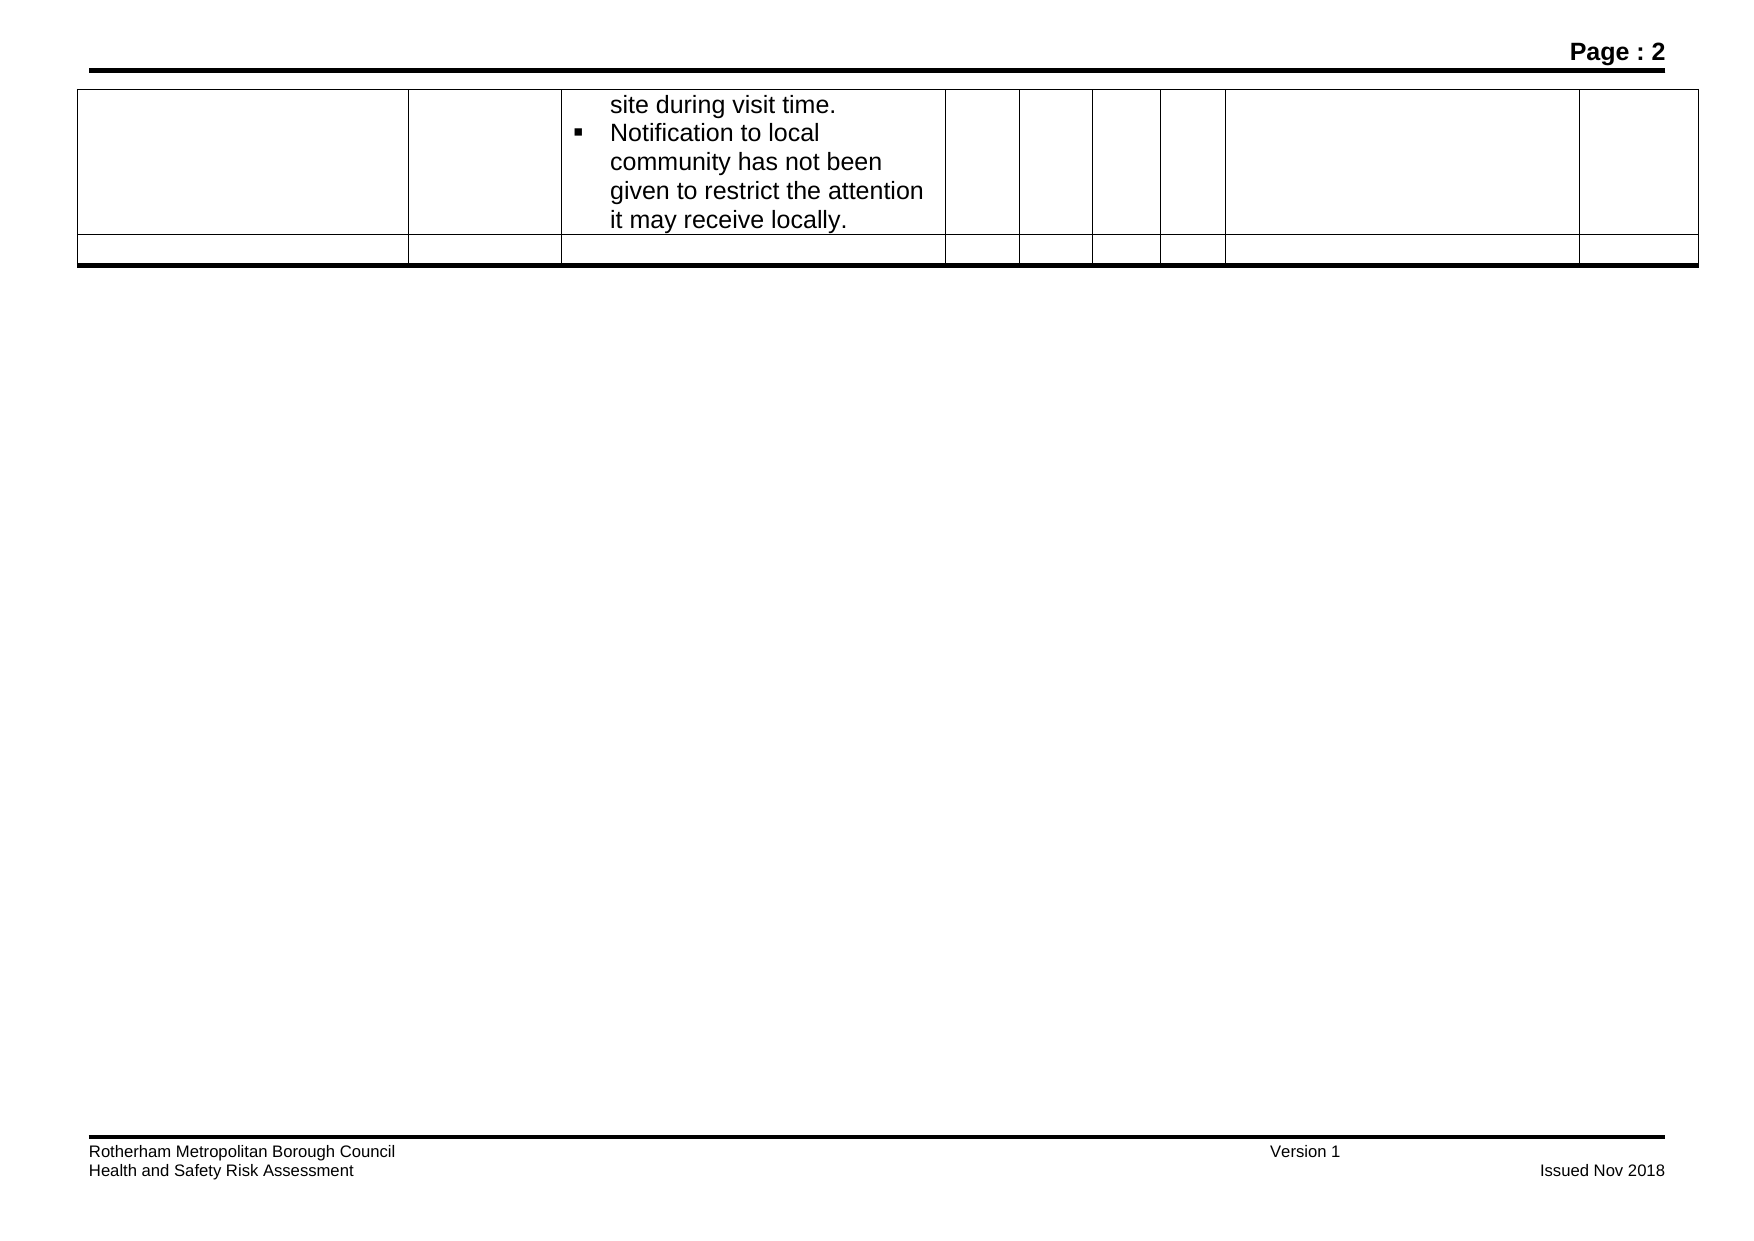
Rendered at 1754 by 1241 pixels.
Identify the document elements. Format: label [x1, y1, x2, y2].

table_cell [409, 90, 561, 233]
table_cell [1161, 235, 1225, 263]
table_cell [1093, 90, 1160, 233]
table_cell [1226, 90, 1579, 233]
table_cell [78, 235, 408, 263]
table_cell [562, 90, 945, 233]
table_cell [562, 235, 945, 263]
table_cell [409, 235, 561, 263]
table_cell [946, 235, 1019, 263]
table_cell [1020, 90, 1092, 233]
table_cell [1161, 90, 1225, 233]
table_cell [1093, 235, 1160, 263]
table_cell [1580, 235, 1698, 263]
table_cell [78, 90, 408, 233]
table_cell [1580, 90, 1698, 233]
table_cell [1226, 235, 1579, 263]
table_cell [1020, 235, 1092, 263]
table_cell [946, 90, 1019, 233]
